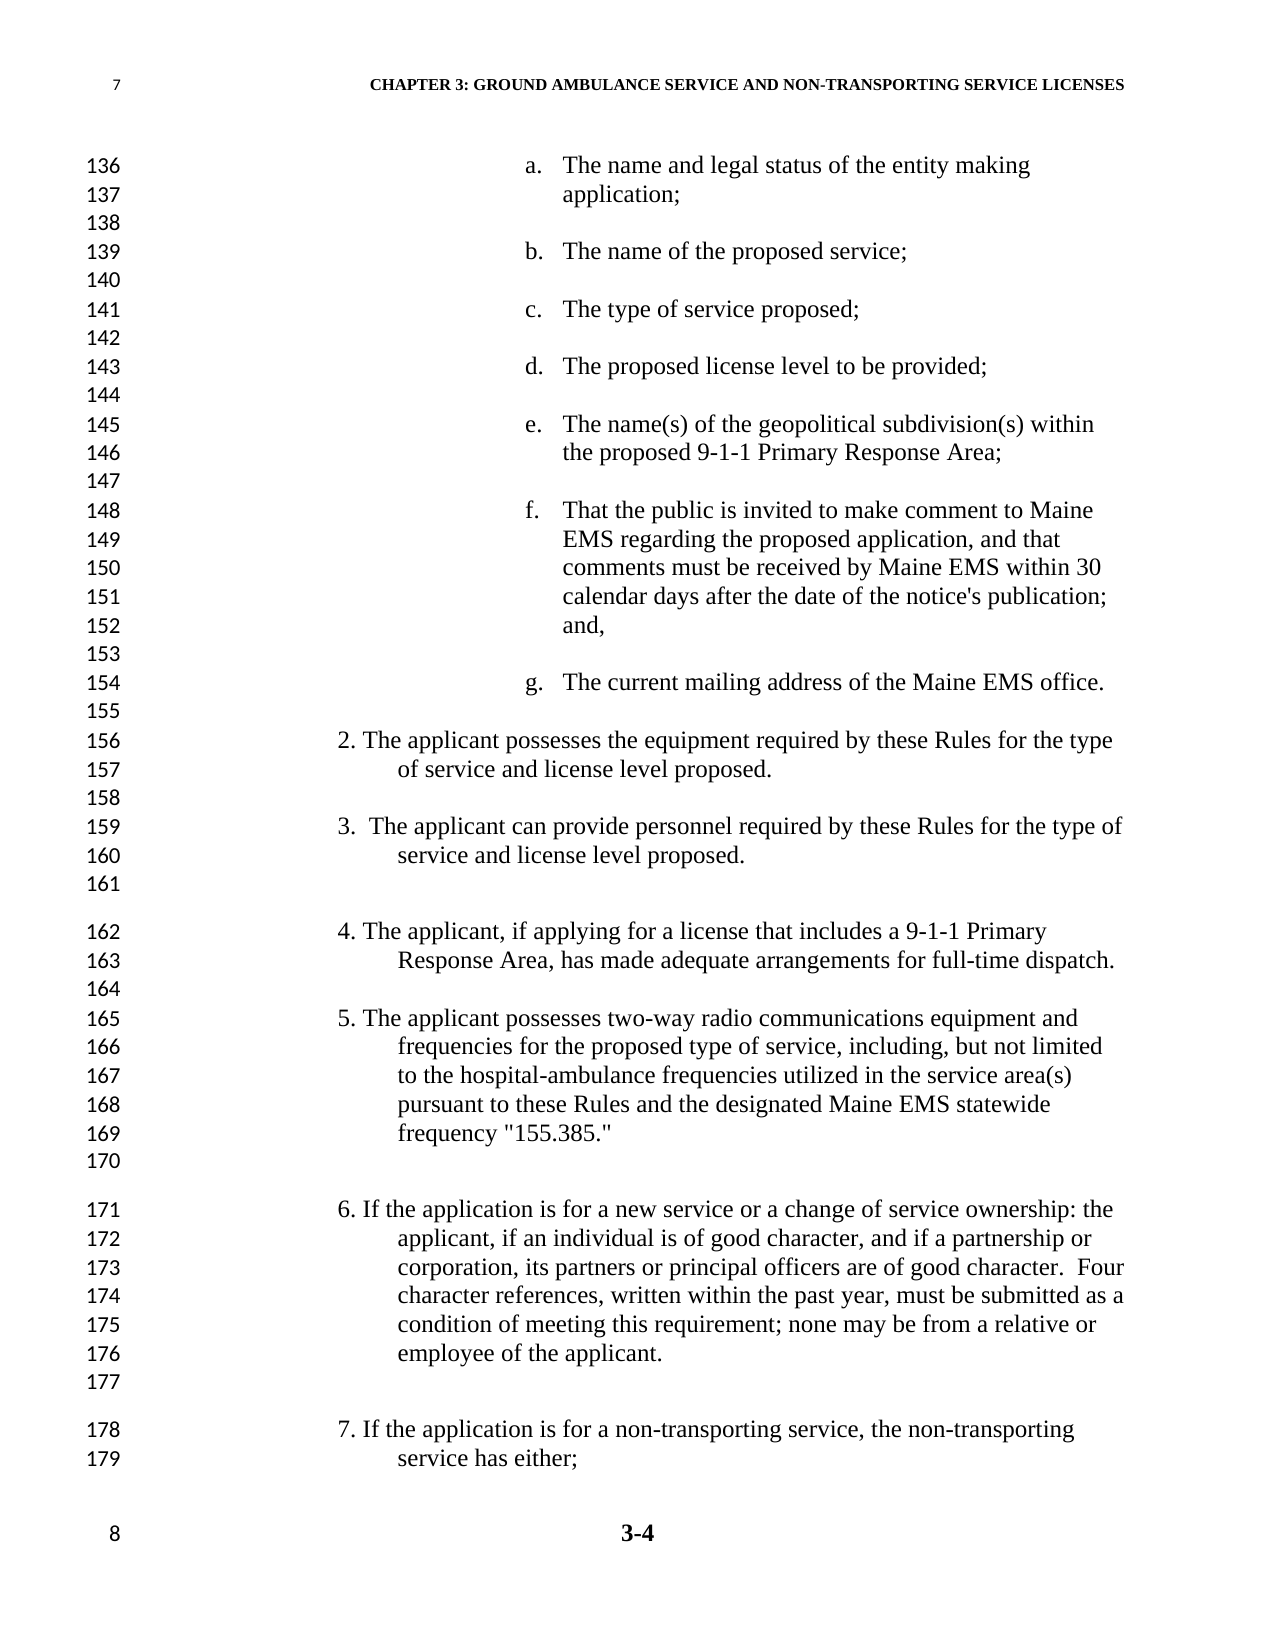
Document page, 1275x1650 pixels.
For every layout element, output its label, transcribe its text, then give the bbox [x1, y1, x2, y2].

list The applicant, if applying for a license that includes a 9-1-1 Primary Response Area, has made adequate arrangements for full-time dispatch. [337, 916, 1125, 974]
list That the public is invited to make comment to Maine EMS regarding the proposed application, and that comments must be received by Maine EMS within 30 calendar days after the date of the notice's publication; and, [525, 495, 1125, 639]
list The proposed license level to be provided; [525, 351, 1125, 380]
list If the application is for a non-transporting service, the non-transporting service has either; [337, 1414, 1125, 1472]
list The name of the proposed service; [525, 236, 1125, 265]
list The type of service proposed; [525, 294, 1125, 322]
list The applicant can provide personnel required by these Rules for the type of service and license level proposed. [337, 811, 1125, 869]
list The name(s) of the geopolitical subdivision(s) within the proposed 9-1-1 Primary Response Area; [525, 409, 1125, 466]
list The name and legal status of the entity making application; [525, 150, 1125, 207]
list If the application is for a new service or a change of service ownership: the applicant, if an individual is of good character, and if a partnership or corporation, its partners or principal officers are of good character. Four character references, written within the past year, must be submitted as a condition of meeting this requirement; none may be from a relative or employee of the applicant. [337, 1194, 1125, 1367]
list The applicant possesses two-way radio communications equipment and frequencies for the proposed type of service, including, but not limited to the hospital-ambulance frequencies utilized in the service area(s) pursuant to these Rules and the designated Maine EMS statewide frequency "155.385." [337, 1003, 1125, 1146]
list The current mailing address of the Maine EMS office. [525, 667, 1125, 696]
list The applicant possesses the equipment required by these Rules for the type of service and license level proposed. [337, 725, 1125, 782]
